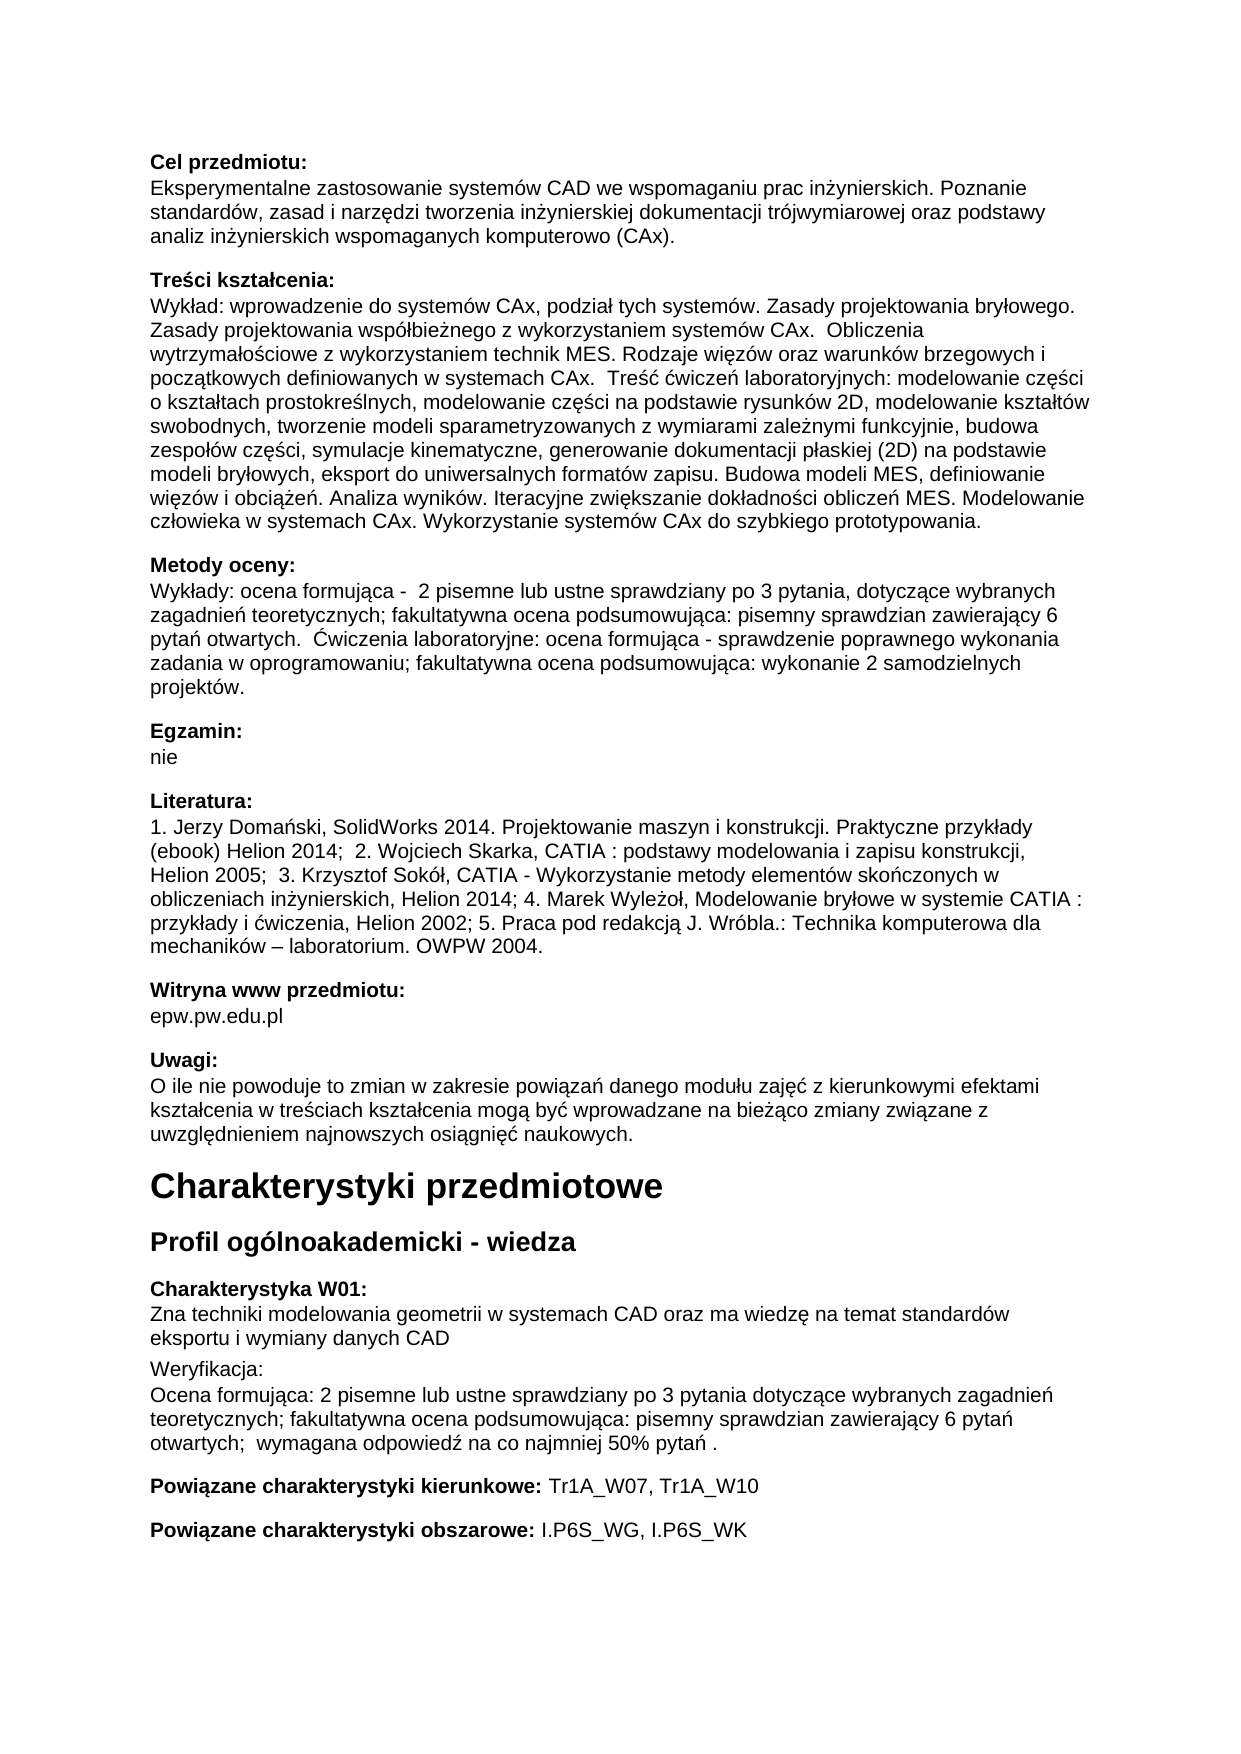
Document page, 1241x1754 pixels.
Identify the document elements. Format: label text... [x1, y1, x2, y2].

text Charakterystyka W01: [150, 1277, 1090, 1301]
text Wykłady: ocena formująca - 2 pisemne lub ustne sprawdziany po 3 pytania, dotyczące wybranych zagadnień teoretycznych; fakultatywna ocena podsumowująca: pisemny sprawdzian zawierający 6 pytań otwartych. Ćwiczenia laboratoryjne: ocena formująca - sprawdzenie poprawnego wykonania zadania w oprogramowaniu; fakultatywna ocena podsumowująca: wykonanie 2 samodzielnych projektów. [150, 579, 1090, 699]
text Literatura: [150, 788, 1090, 812]
text nie [150, 745, 1090, 769]
text Treści kształcenia: [150, 268, 1090, 292]
subtitle Charakterystyki przedmiotowe [150, 1166, 1090, 1206]
text Eksperymentalne zastosowanie systemów CAD we wspomaganiu prac inżynierskich. Poznanie standardów, zasad i narzędzi tworzenia inżynierskiej dokumentacji trójwymiarowej oraz podstawy analiz inżynierskich wspomaganych komputerowo (CAx). [150, 176, 1090, 248]
text epw.pw.edu.pl [150, 1004, 1090, 1028]
text Metody oceny: [150, 553, 1090, 577]
text Zna techniki modelowania geometrii w systemach CAD oraz ma wiedzę na temat standardów eksportu i wymiany danych CAD [150, 1302, 1090, 1350]
text Cel przedmiotu: [150, 150, 1090, 174]
text 1. Jerzy Domański, SolidWorks 2014. Projektowanie maszyn i konstrukcji. Praktyczne przykłady (ebook) Helion 2014; 2. Wojciech Skarka, CATIA : podstawy modelowania i zapisu konstrukcji, Helion 2005; 3. Krzysztof Sokół, CATIA - Wykorzystanie metody elementów skończonych w obliczeniach inżynierskich, Helion 2014; 4. Marek Wyleżoł, Modelowanie bryłowe w systemie CATIA : przykłady i ćwiczenia, Helion 2002; 5. Praca pod redakcją J. Wróbla.: Technika komputerowa dla mechaników – laboratorium. OWPW 2004. [150, 814, 1090, 958]
text Egzamin: [150, 719, 1090, 743]
text Weryfikacja: [150, 1356, 1090, 1380]
text Powiązane charakterystyki obszarowe: I.P6S_WG, I.P6S_WK [150, 1518, 1090, 1542]
text Wykład: wprowadzenie do systemów CAx, podział tych systemów. Zasady projektowania bryłowego. Zasady projektowania współbieżnego z wykorzystaniem systemów CAx. Obliczenia wytrzymałościowe z wykorzystaniem technik MES. Rodzaje więzów oraz warunków brzegowych i początkowych definiowanych w systemach CAx. Treść ćwiczeń laboratoryjnych: modelowanie części o kształtach prostokreślnych, modelowanie części na podstawie rysunków 2D, modelowanie kształtów swobodnych, tworzenie modeli sparametryzowanych z wymiarami zależnymi funkcyjnie, budowa zespołów części, symulacje kinematyczne, generowanie dokumentacji płaskiej (2D) na podstawie modeli bryłowych, eksport do uniwersalnych formatów zapisu. Budowa modeli MES, definiowanie więzów i obciążeń. Analiza wyników. Iteracyjne zwiększanie dokładności obliczeń MES. Modelowanie człowieka w systemach CAx. Wykorzystanie systemów CAx do szybkiego prototypowania. [150, 294, 1090, 533]
text Powiązane charakterystyki kierunkowe: Tr1A_W07, Tr1A_W10 [150, 1474, 1090, 1498]
text Witryna www przedmiotu: [150, 978, 1090, 1002]
text O ile nie powoduje to zmian w zakresie powiązań danego modułu zajęć z kierunkowymi efektami kształcenia w treściach kształcenia mogą być wprowadzane na bieżąco zmiany związane z uwzględnieniem najnowszych osiągnięć naukowych. [150, 1074, 1090, 1146]
text Uwagi: [150, 1048, 1090, 1072]
subtitle Profil ogólnoakademicki - wiedza [150, 1226, 1090, 1257]
